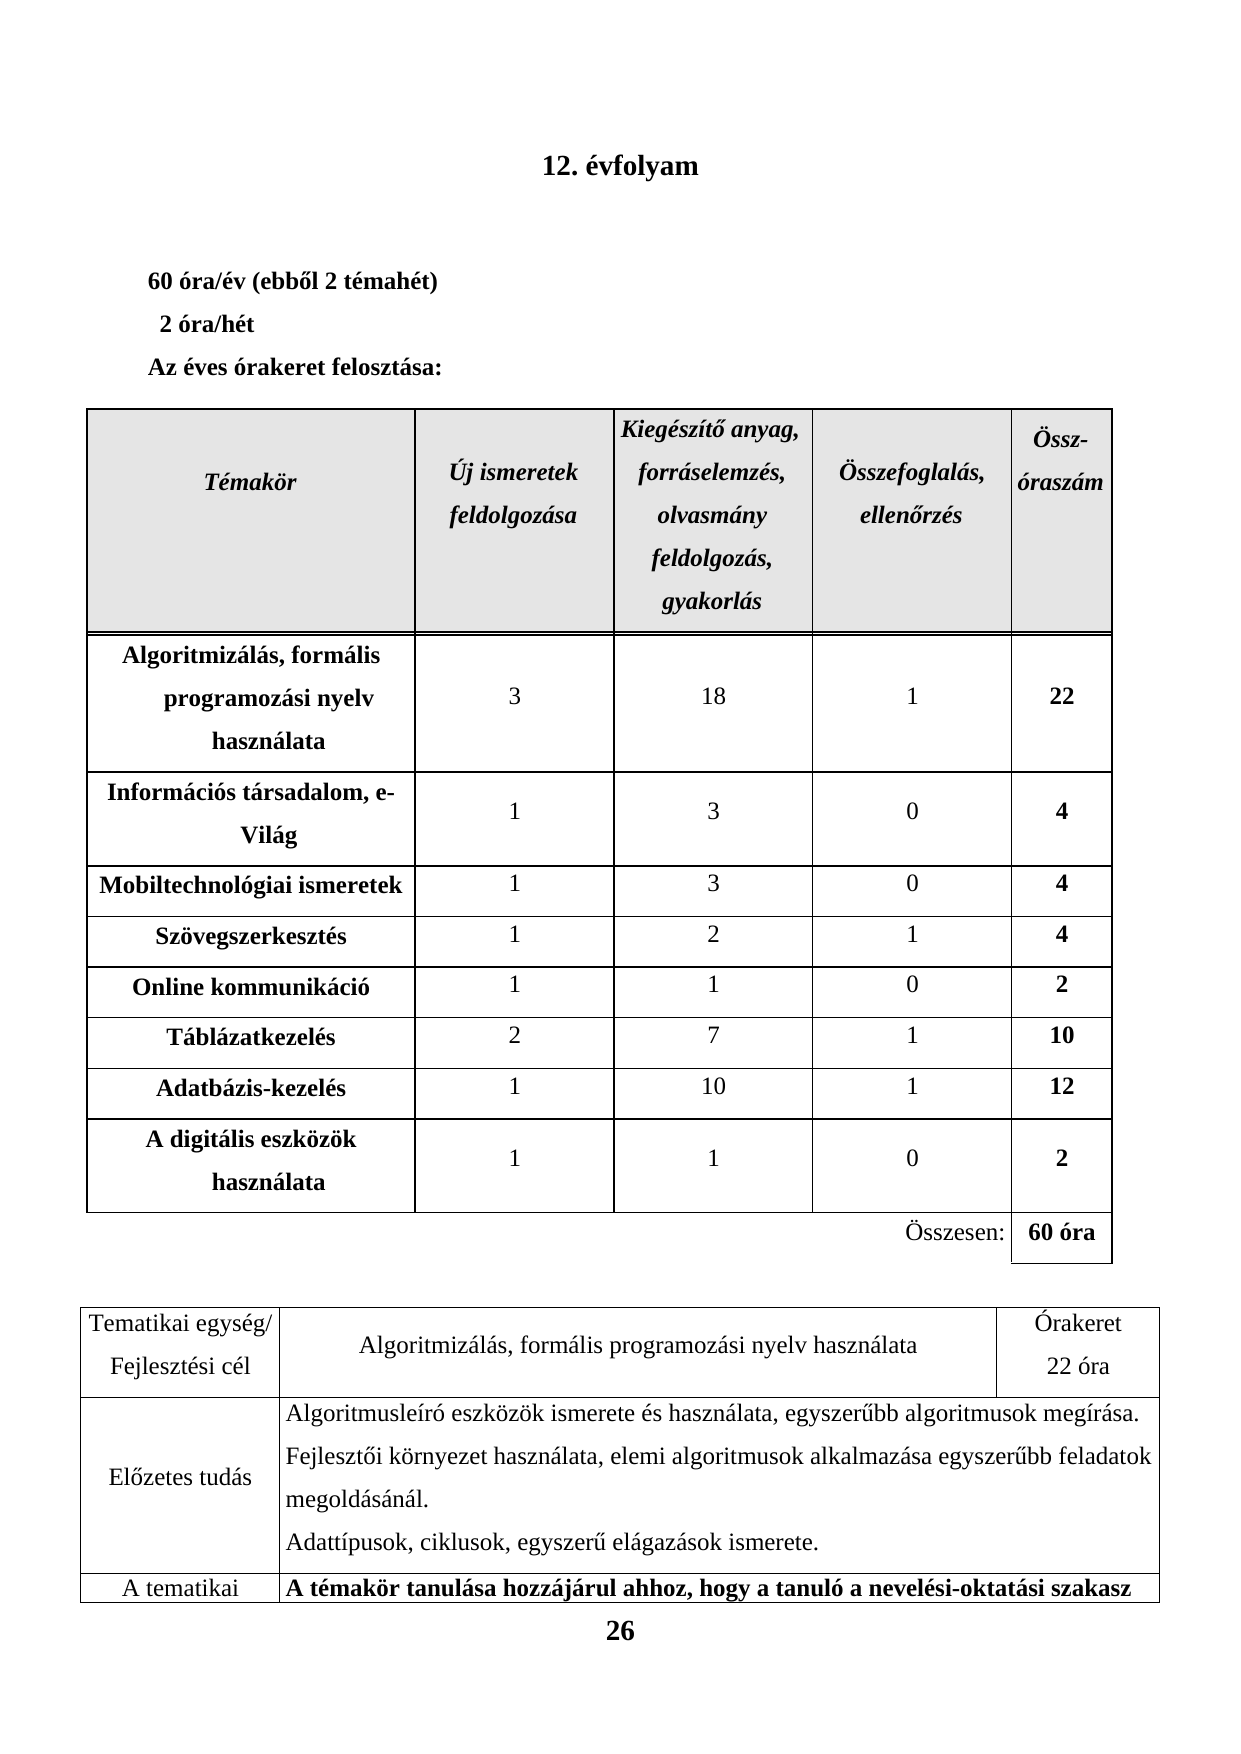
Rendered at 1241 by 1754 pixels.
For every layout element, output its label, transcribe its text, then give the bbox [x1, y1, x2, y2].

table_cell 2 [615, 917, 812, 966]
table_cell 1 [615, 968, 812, 1017]
table_cell 4 [1012, 917, 1111, 966]
table_header Témakör [88, 410, 414, 631]
table_header Összefoglalás, ellenőrzés [813, 410, 1011, 631]
table_cell 4 [1012, 867, 1111, 916]
table_cell 1 [813, 1018, 1011, 1067]
table_cell Adatbázis-kezelés [88, 1069, 414, 1118]
table_cell 1 [416, 917, 613, 966]
table_cell Előzetes tudás [81, 1398, 279, 1572]
table_header Tematikai egység/ Fejlesztési cél [81, 1308, 279, 1397]
table_cell 1 [416, 1120, 613, 1212]
text 2 óra/hét [148, 309, 1092, 338]
table_cell 3 [615, 867, 812, 916]
table_cell 3 [615, 773, 812, 865]
text Az éves órakeret felosztása: [148, 352, 1092, 381]
table_cell 1 [813, 636, 1011, 771]
table_cell A digitális eszközök használata [88, 1120, 414, 1212]
table_cell 22 [1012, 636, 1111, 771]
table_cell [280, 1574, 1159, 1602]
table_cell Táblázatkezelés [88, 1018, 414, 1067]
table_cell 1 [416, 1069, 613, 1118]
table_cell 0 [813, 1120, 1011, 1212]
table_cell Információs társadalom, e-Világ [88, 773, 414, 865]
table_cell Szövegszerkesztés [88, 917, 414, 966]
table_cell Online kommunikáció [88, 968, 414, 1017]
table_cell 12 [1012, 1069, 1111, 1118]
table_cell 1 [416, 867, 613, 916]
table_cell 10 [1012, 1018, 1111, 1067]
table_cell 60 óra [1012, 1213, 1111, 1262]
table_cell 3 [416, 636, 613, 771]
table_header Algoritmizálás, formális programozási nyelv használata [280, 1308, 996, 1397]
table_header Össz- óraszám [1012, 410, 1111, 631]
table_header Kiegészítő anyag, forráselemzés, olvasmány feldolgozás, gyakorlás [615, 410, 812, 631]
table_cell Algoritmizálás, formális programozási nyelv használata [88, 636, 414, 771]
table_cell Algoritmusleíró eszközök ismerete és használata, egyszerűbb algoritmusok megírása. Fejlesztői környezet használata, elemi algoritmusok alkalmazása egyszerűbb feladatok megoldásánál. Adattípusok, ciklusok, egyszerű elágazások ismerete. [280, 1398, 1159, 1572]
table_cell 4 [1012, 773, 1111, 865]
table_cell 7 [615, 1018, 812, 1067]
table_cell 2 [1012, 968, 1111, 1017]
table_cell 2 [1012, 1120, 1111, 1212]
table_cell Mobiltechnológiai ismeretek [88, 867, 414, 916]
table_header Órakeret 22 óra [997, 1308, 1159, 1397]
table_cell 2 [416, 1018, 613, 1067]
table_cell 0 [813, 773, 1011, 865]
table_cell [81, 1574, 279, 1602]
table_cell 18 [615, 636, 812, 771]
table_cell 1 [416, 968, 613, 1017]
table_header Új ismeretek feldolgozása [416, 410, 613, 631]
table_cell 10 [615, 1069, 812, 1118]
text 12. évfolyam [148, 148, 1092, 181]
table_cell Összesen: [87, 1213, 1011, 1262]
table_cell 1 [615, 1120, 812, 1212]
table_cell 1 [416, 773, 613, 865]
table_cell 0 [813, 968, 1011, 1017]
text 60 óra/év (ebből 2 témahét) [148, 266, 1092, 295]
table_cell 0 [813, 867, 1011, 916]
table_cell 1 [813, 1069, 1011, 1118]
table_cell 1 [813, 917, 1011, 966]
